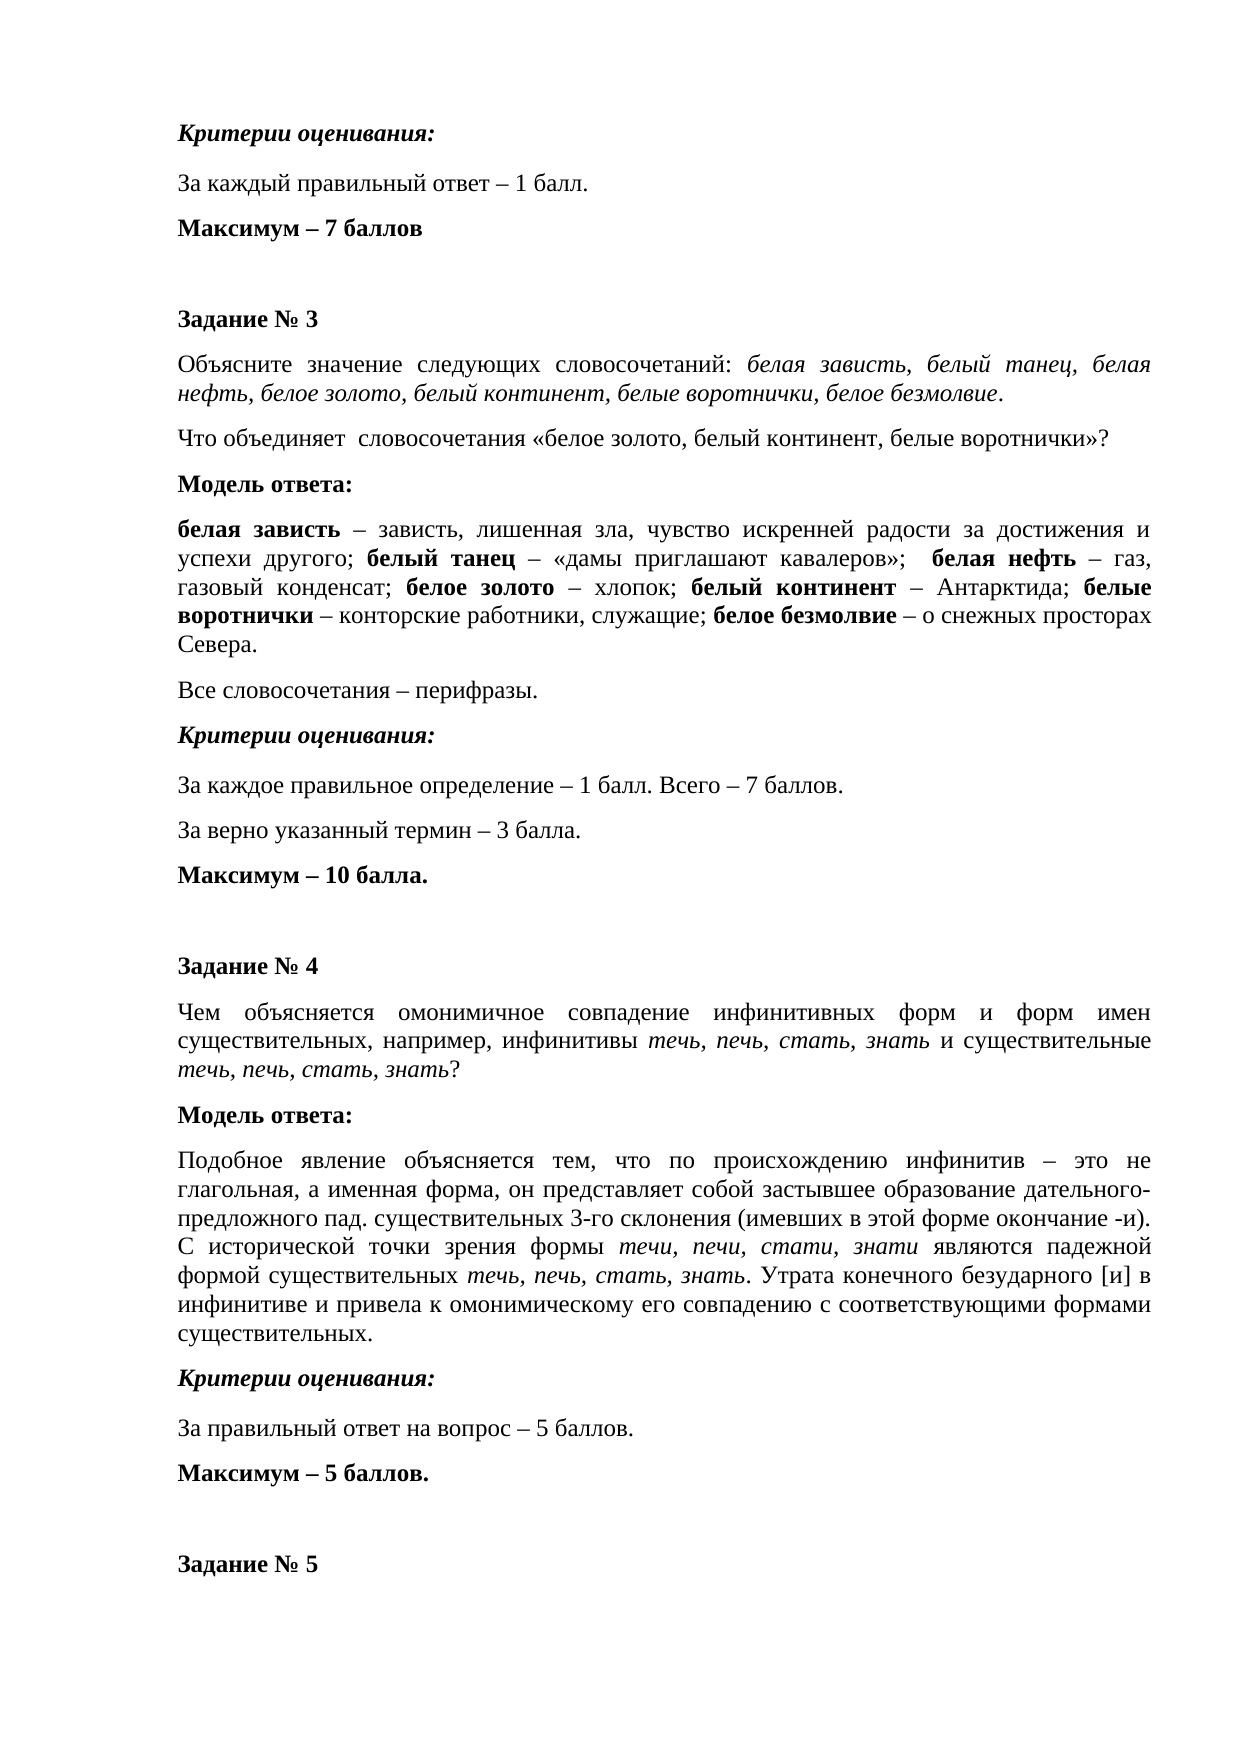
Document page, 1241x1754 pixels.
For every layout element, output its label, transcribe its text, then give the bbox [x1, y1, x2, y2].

text белая зависть – зависть, лишенная зла, чувство искренней радости за достижения и успехи другого; белый танец – «дамы приглашают кавалеров»; белая нефть – газ, газовый конденсат; белое золото – хлопок; белый континент – Антарктида; белые воротнички – конторские работники, служащие; белое безмолвие – о снежных просторах Севера. [177, 514, 1152, 658]
text Максимум – 5 баллов. [177, 1458, 1152, 1487]
text Модель ответа: [177, 1100, 1152, 1128]
text За каждое правильное определение – 1 балл. Всего – 7 баллов. [177, 770, 1152, 798]
text Критерии оценивания: [177, 1363, 1152, 1392]
text Максимум – 7 баллов [177, 213, 1152, 242]
text За верно указанный термин – 3 балла. [177, 815, 1152, 844]
text Объясните значение следующих словосочетаний: белая зависть, белый танец, белая нефть, белое золото, белый континент, белые воротнички, белое безмолвие. [177, 349, 1152, 407]
text Модель ответа: [177, 469, 1152, 498]
text Критерии оценивания: [177, 720, 1152, 749]
text Задание № 4 [177, 951, 1152, 980]
text Все словосочетания – перифразы. [177, 675, 1152, 703]
text Подобное явление объясняется тем, что по происхождению инфинитив – это не глагольная, а именная форма, он представляет собой застывшее образование дательного-предложного пад. существительных 3-го склонения (имевших в этой форме окончание -и). С исторической точки зрения формы течи, печи, стати, знати являются падежной формой существительных течь, печь, стать, знать. Утрата конечного безударного [и] в инфинитиве и привела к омонимическому его совпадению с соответствующими формами существительных. [177, 1145, 1152, 1346]
text Задание № 5 [177, 1549, 1152, 1578]
text Чем объясняется омонимичное совпадение инфинитивных форм и форм имен существительных, например, инфинитивы течь, печь, стать, знать и существительные течь, печь, стать, знать? [177, 997, 1152, 1083]
text За каждый правильный ответ – 1 балл. [177, 168, 1152, 196]
text Задание № 3 [177, 304, 1152, 333]
text Максимум – 10 балла. [177, 861, 1152, 889]
text Что объединяет словосочетания «белое золото, белый континент, белые воротнички»? [177, 423, 1152, 452]
text Критерии оценивания: [177, 118, 1152, 147]
text За правильный ответ на вопрос – 5 баллов. [177, 1413, 1152, 1441]
